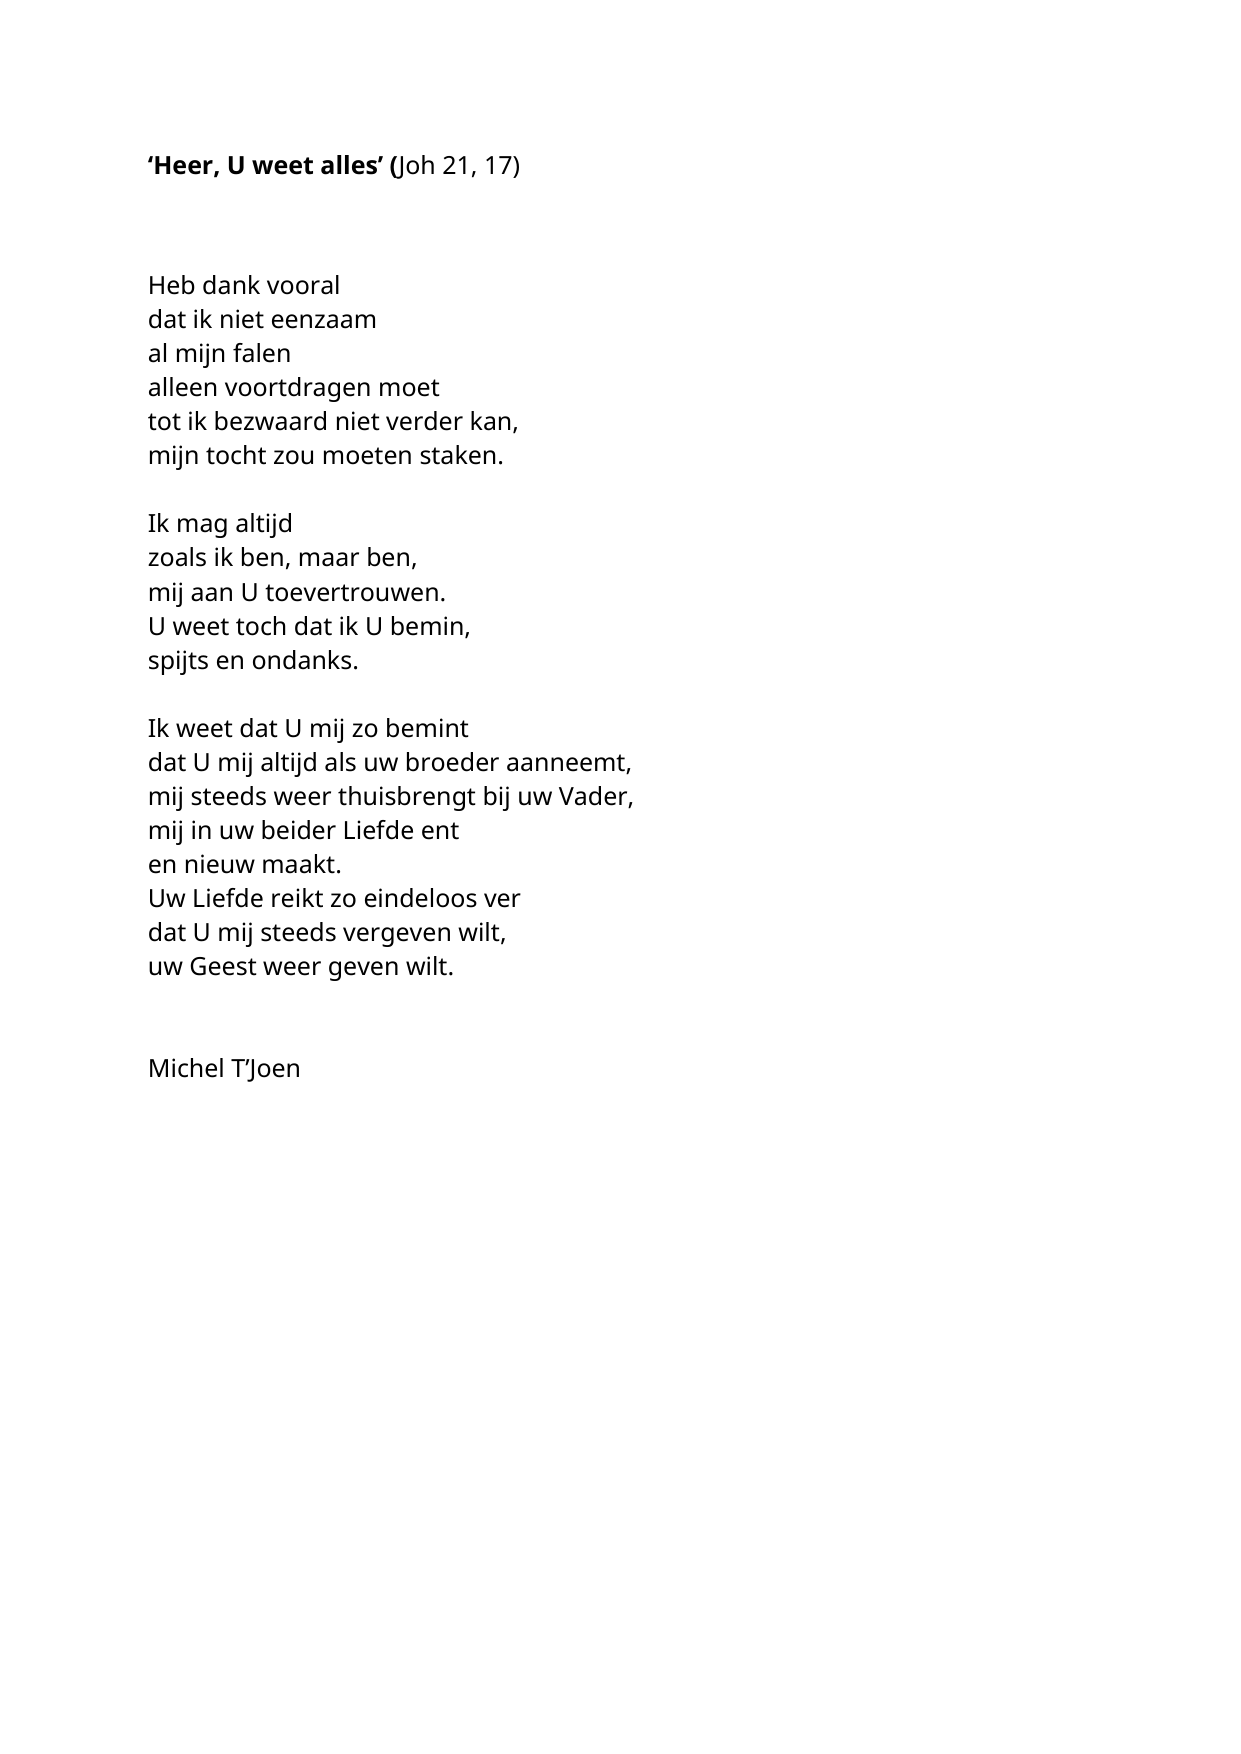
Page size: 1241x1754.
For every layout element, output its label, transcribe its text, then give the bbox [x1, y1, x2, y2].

text Michel T’Joen [148, 1051, 1093, 1085]
text en nieuw maakt. [148, 847, 1093, 881]
text spijts en ondanks. [148, 642, 1093, 676]
text Uw Liefde reikt zo eindeloos ver [148, 881, 1093, 915]
text mijn tocht zou moeten staken. [148, 438, 1093, 472]
text ‘Heer, U weet alles’ (Joh 21, 17) [148, 148, 1093, 182]
text dat ik niet eenzaam [148, 302, 1093, 336]
text tot ik bezwaard niet verder kan, [148, 404, 1093, 438]
text Heb dank vooral [148, 268, 1093, 302]
text uw Geest weer geven wilt. [148, 949, 1093, 983]
text Ik weet dat U mij zo bemint [148, 710, 1093, 744]
text mij aan U toevertrouwen. [148, 574, 1093, 608]
text alleen voortdragen moet [148, 370, 1093, 404]
text al mijn falen [148, 336, 1093, 370]
text Ik mag altijd [148, 506, 1093, 540]
text dat U mij altijd als uw broeder aanneemt, [148, 744, 1093, 778]
text U weet toch dat ik U bemin, [148, 608, 1093, 642]
text zoals ik ben, maar ben, [148, 540, 1093, 574]
text dat U mij steeds vergeven wilt, [148, 915, 1093, 949]
text mij steeds weer thuisbrengt bij uw Vader, [148, 778, 1093, 813]
text mij in uw beider Liefde ent [148, 813, 1093, 847]
